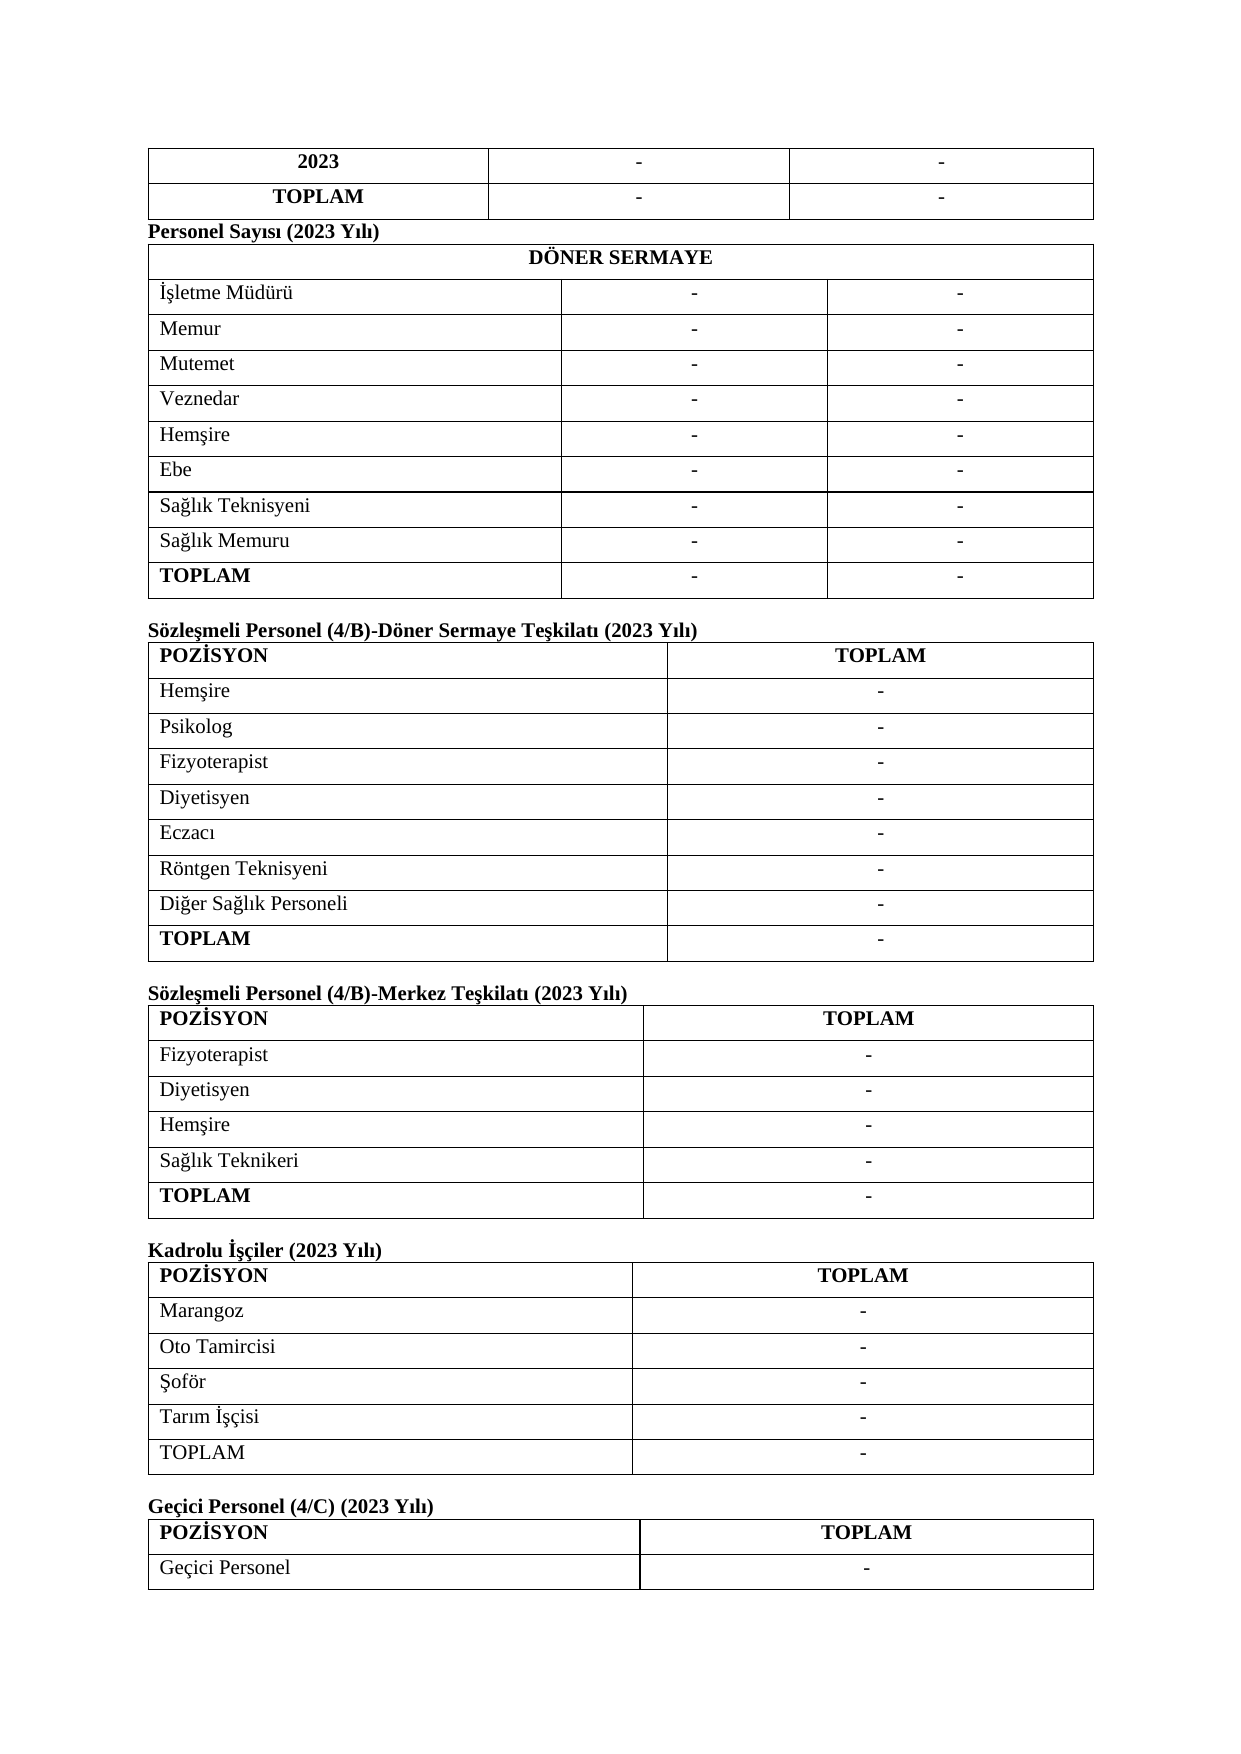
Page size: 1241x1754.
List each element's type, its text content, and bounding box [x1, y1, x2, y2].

table_cell - [562, 386, 827, 421]
text Kadrolu İşçiler (2023 Yılı) [148, 1238, 1093, 1262]
table_cell - [644, 1148, 1093, 1182]
table_cell İşletme Müdürü [149, 280, 561, 314]
table_cell - [562, 315, 827, 350]
table_cell - [668, 820, 1093, 854]
table_cell - [668, 891, 1093, 925]
table_header TOPLAM [668, 643, 1093, 677]
table_cell Fizyoterapist [149, 749, 667, 784]
table_header DÖNER SERMAYE [149, 245, 1093, 279]
table_cell Veznedar [149, 386, 561, 421]
table_cell - [633, 1369, 1093, 1403]
table_cell TOPLAM [149, 184, 488, 218]
table_header POZİSYON [149, 1006, 643, 1040]
table_header TOPLAM [644, 1006, 1093, 1040]
table_cell - [828, 386, 1093, 421]
table_cell - [562, 422, 827, 456]
table_cell Hemşire [149, 679, 667, 713]
table_cell - [633, 1298, 1093, 1333]
table_cell Diyetisyen [149, 1077, 643, 1111]
table_cell - [790, 149, 1093, 183]
text Sözleşmeli Personel (4/B)-Merkez Teşkilatı (2023 Yılı) [148, 981, 1093, 1005]
table_header POZİSYON [149, 1520, 639, 1554]
table_cell - [633, 1405, 1093, 1439]
table_cell - [641, 1555, 1093, 1589]
table_cell - [790, 184, 1093, 218]
table_header POZİSYON [149, 1263, 632, 1297]
table_cell - [828, 280, 1093, 314]
table_cell - [633, 1334, 1093, 1368]
table_cell - [644, 1041, 1093, 1076]
table_cell - [668, 856, 1093, 890]
table_cell Marangoz [149, 1298, 632, 1333]
table_cell Hemşire [149, 1112, 643, 1147]
table_header POZİSYON [149, 643, 667, 677]
table_cell - [668, 679, 1093, 713]
table_cell - [828, 563, 1093, 598]
table_cell - [562, 457, 827, 491]
table_cell - [644, 1077, 1093, 1111]
table_cell Sağlık Memuru [149, 528, 561, 562]
table_cell Fizyoterapist [149, 1041, 643, 1076]
table_cell Tarım İşçisi [149, 1405, 632, 1439]
text Personel Sayısı (2023 Yılı) [148, 220, 1093, 243]
table_cell Psikolog [149, 714, 667, 748]
table_cell TOPLAM [149, 926, 667, 961]
table_cell Geçici Personel [149, 1555, 639, 1589]
table_cell Diyetisyen [149, 785, 667, 819]
table_cell - [668, 714, 1093, 748]
table_cell - [828, 493, 1093, 527]
table_cell - [489, 149, 789, 183]
table_cell - [633, 1440, 1093, 1474]
table_cell TOPLAM [149, 563, 561, 598]
table_cell Memur [149, 315, 561, 350]
table_cell - [644, 1112, 1093, 1147]
table_cell - [828, 351, 1093, 385]
table_cell Oto Tamircisi [149, 1334, 632, 1368]
table_header TOPLAM [633, 1263, 1093, 1297]
table_cell Diğer Sağlık Personeli [149, 891, 667, 925]
table_cell - [644, 1183, 1093, 1217]
table_cell - [562, 563, 827, 598]
table_cell Hemşire [149, 422, 561, 456]
table_cell Şoför [149, 1369, 632, 1403]
table_cell Mutemet [149, 351, 561, 385]
table_cell Ebe [149, 457, 561, 491]
table_cell - [489, 184, 789, 218]
table_cell Röntgen Teknisyeni [149, 856, 667, 890]
table_cell - [828, 422, 1093, 456]
text Geçici Personel (4/C) (2023 Yılı) [148, 1494, 1093, 1518]
table_cell - [828, 315, 1093, 350]
table_cell - [668, 926, 1093, 961]
table_cell Sağlık Teknikeri [149, 1148, 643, 1182]
table_cell - [562, 351, 827, 385]
table_cell - [668, 749, 1093, 784]
table_header TOPLAM [641, 1520, 1093, 1554]
table_cell - [828, 528, 1093, 562]
table_cell Eczacı [149, 820, 667, 854]
table_cell - [828, 457, 1093, 491]
table_cell - [562, 528, 827, 562]
table_cell 2023 [149, 149, 488, 183]
table_cell TOPLAM [149, 1183, 643, 1217]
table_cell TOPLAM [149, 1440, 632, 1474]
table_cell - [668, 785, 1093, 819]
table_cell Sağlık Teknisyeni [149, 493, 561, 527]
table_cell - [562, 280, 827, 314]
text Sözleşmeli Personel (4/B)-Döner Sermaye Teşkilatı (2023 Yılı) [148, 618, 1093, 642]
table_cell - [562, 493, 827, 527]
